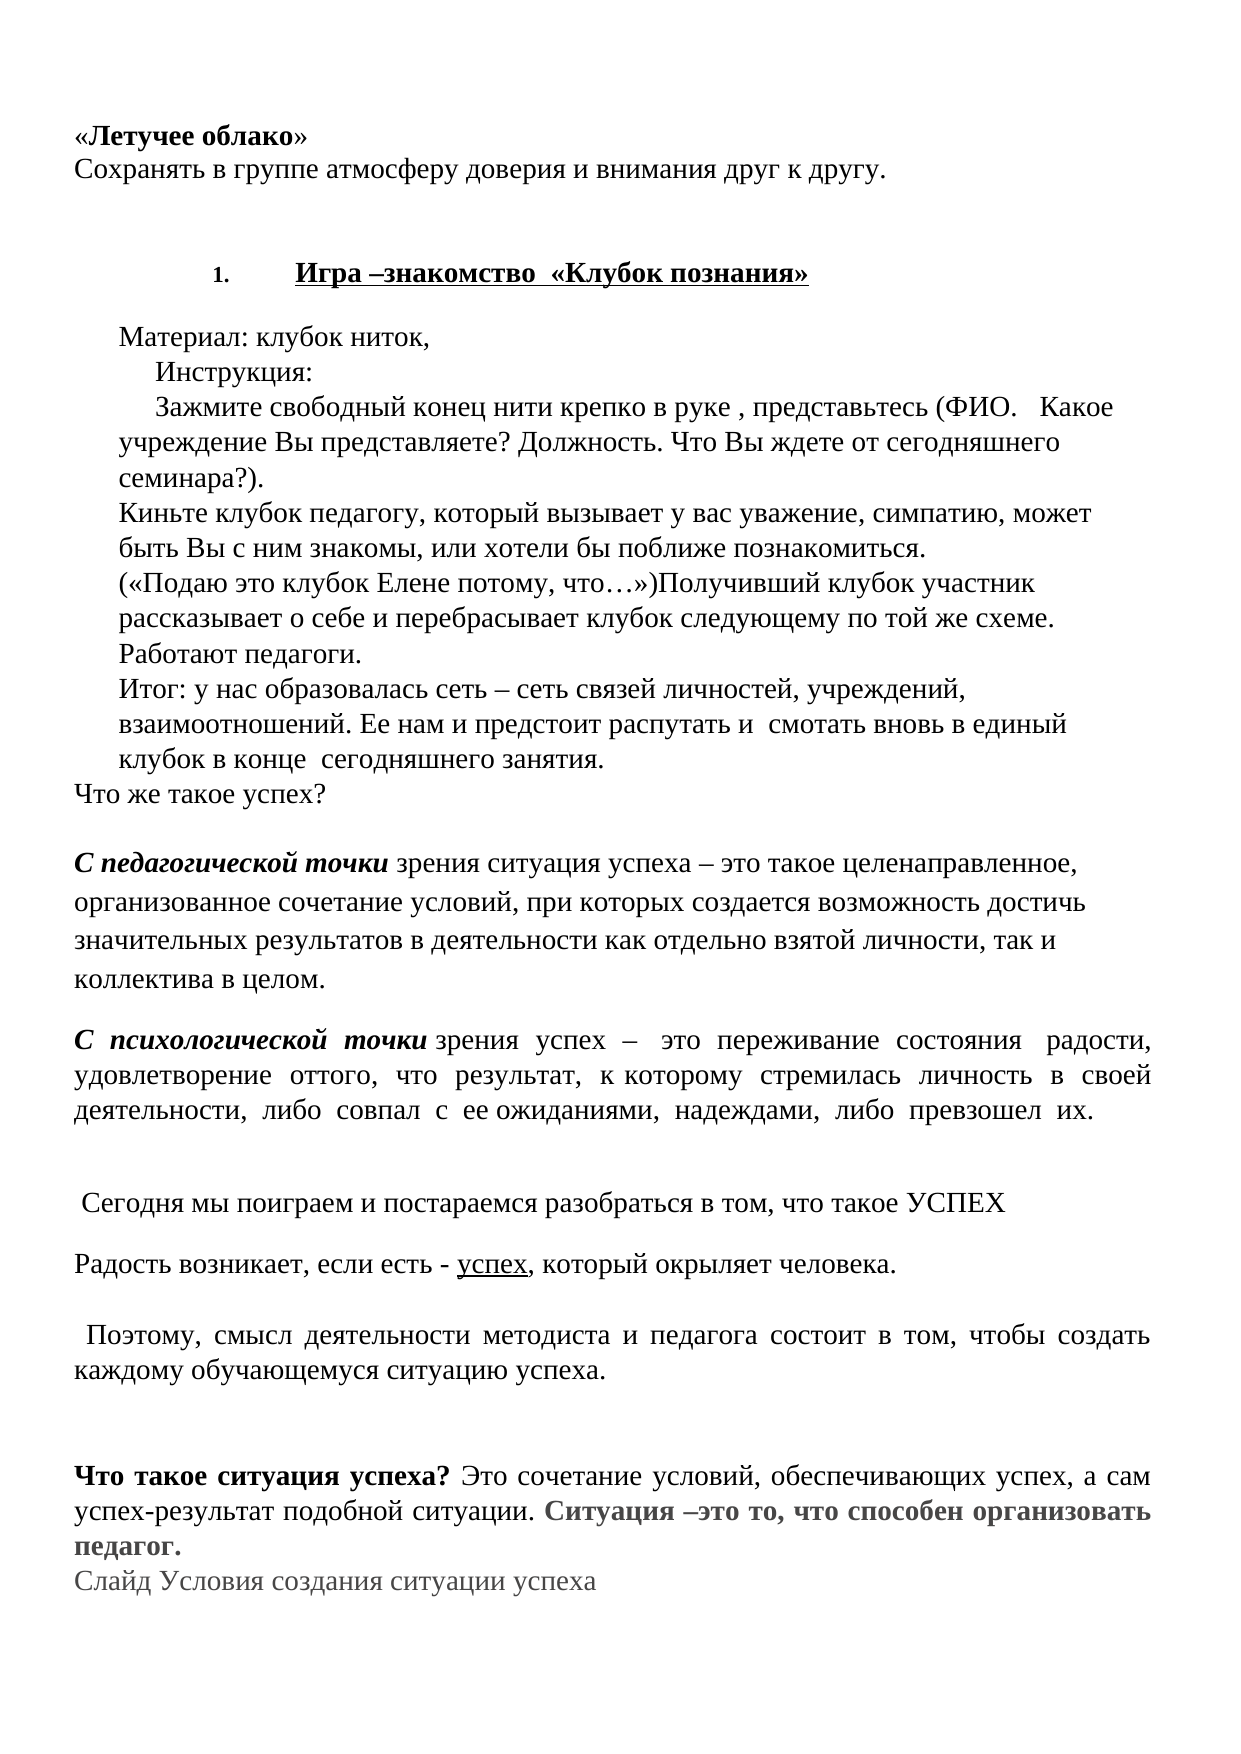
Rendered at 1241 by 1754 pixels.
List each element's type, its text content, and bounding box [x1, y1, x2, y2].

text Сохранять в группе атмосферу доверия и внимания друг к другу. [74, 152, 1152, 185]
text Материал: клубок ниток, [118, 317, 1152, 352]
text Что такое ситуация успеха? Это сочетание условий, обеспечивающих успех, а сам успех-результат подобной ситуации. Ситуация –это то, что способен организовать педагог. [74, 1456, 1152, 1562]
text Слайд Условия создания ситуации успеха [74, 1562, 1152, 1597]
text Итог: у нас образовалась сеть – сеть связей личностей, учреждений, взаимоотношений. Ее нам и предстоит распутать и смотать вновь в единый клубок в конце сегодняшнего занятия. [118, 669, 1152, 775]
text Что же такое успех? [74, 775, 1152, 810]
text Сегодня мы поиграем и постараемся разобраться в том, что такое УСПЕХ [74, 1185, 1152, 1219]
text Киньте клубок педагогу, который вызывает у вас уважение, симпатию, может быть Вы с ним знакомы, или хотели бы поближе познакомиться. [118, 493, 1152, 564]
text Работают педагоги. [118, 634, 1152, 669]
text С психологической точки зрения успех – это переживание состояния радости, удовлетворение оттого, что результат, к которому стремилась личность в своей деятельности, либо совпал с ее ожиданиями, надеждами, либо превзошел их. [74, 1020, 1152, 1126]
list Игра –знакомство «Клубок познания» [118, 256, 1152, 289]
text «Летучее облако» [74, 118, 1152, 152]
text С педагогической точки зрения ситуация успеха – это такое целенаправленное, организованное сочетание условий, при которых создается возможность достичь значительных результатов в деятельности как отдельно взятой личности, так и коллектива в целом. [74, 845, 1152, 994]
text Инструкция: [118, 352, 1152, 388]
text Радость возникает, если есть - успех, который окрыляет человека. [74, 1245, 1152, 1280]
text Поэтому, смысл деятельности методиста и педагога состоит в том, чтобы создать каждому обучающемуся ситуацию успеха. [74, 1315, 1152, 1386]
text Зажмите свободный конец нити крепко в руке , представьтесь (ФИО. Какое учреждение Вы представляете? Должность. Что Вы ждете от сегодняшнего семинара?). [118, 388, 1152, 493]
text («Подаю это клубок Елене потому, что…»)Получивший клубок участник рассказывает о себе и перебрасывает клубок следующему по той же схеме. [118, 564, 1152, 634]
